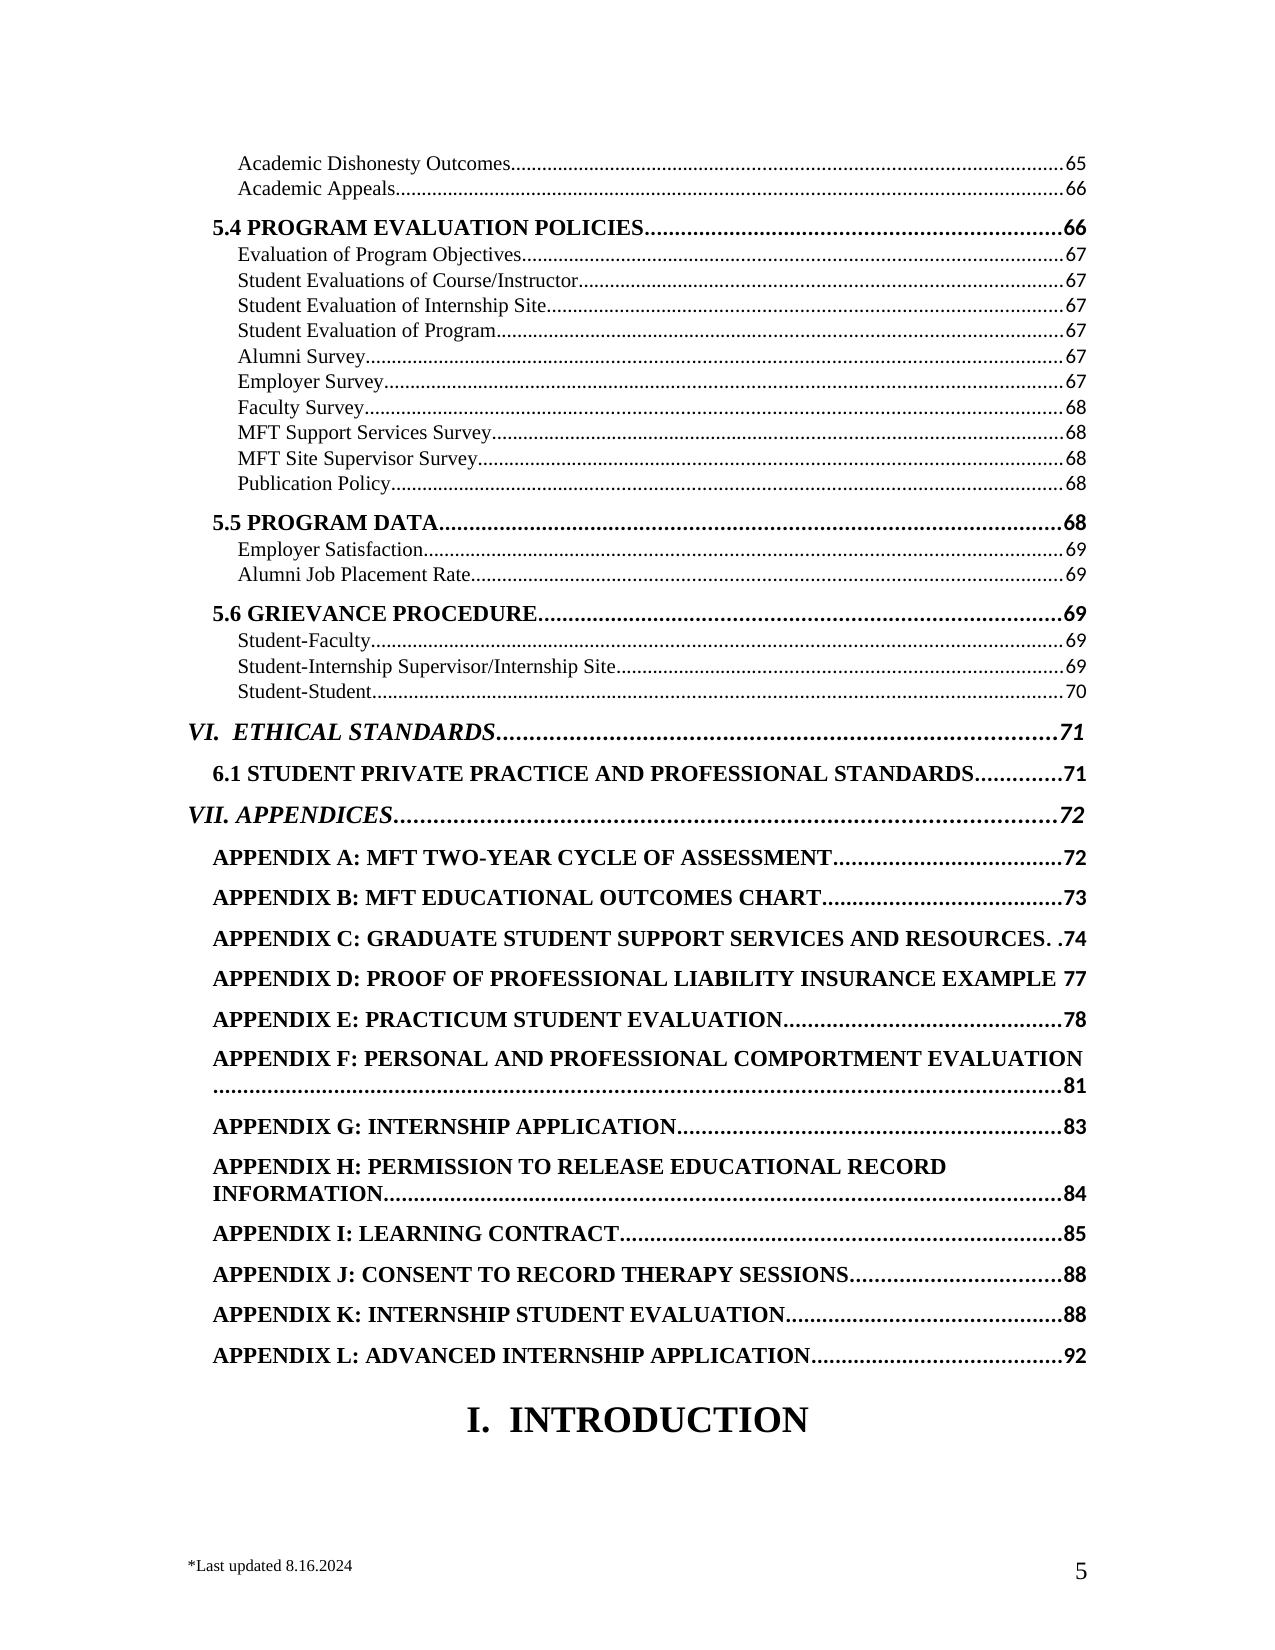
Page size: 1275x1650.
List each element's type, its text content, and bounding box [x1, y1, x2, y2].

subtitle I. INTRODUCTION [187, 1398, 1087, 1441]
